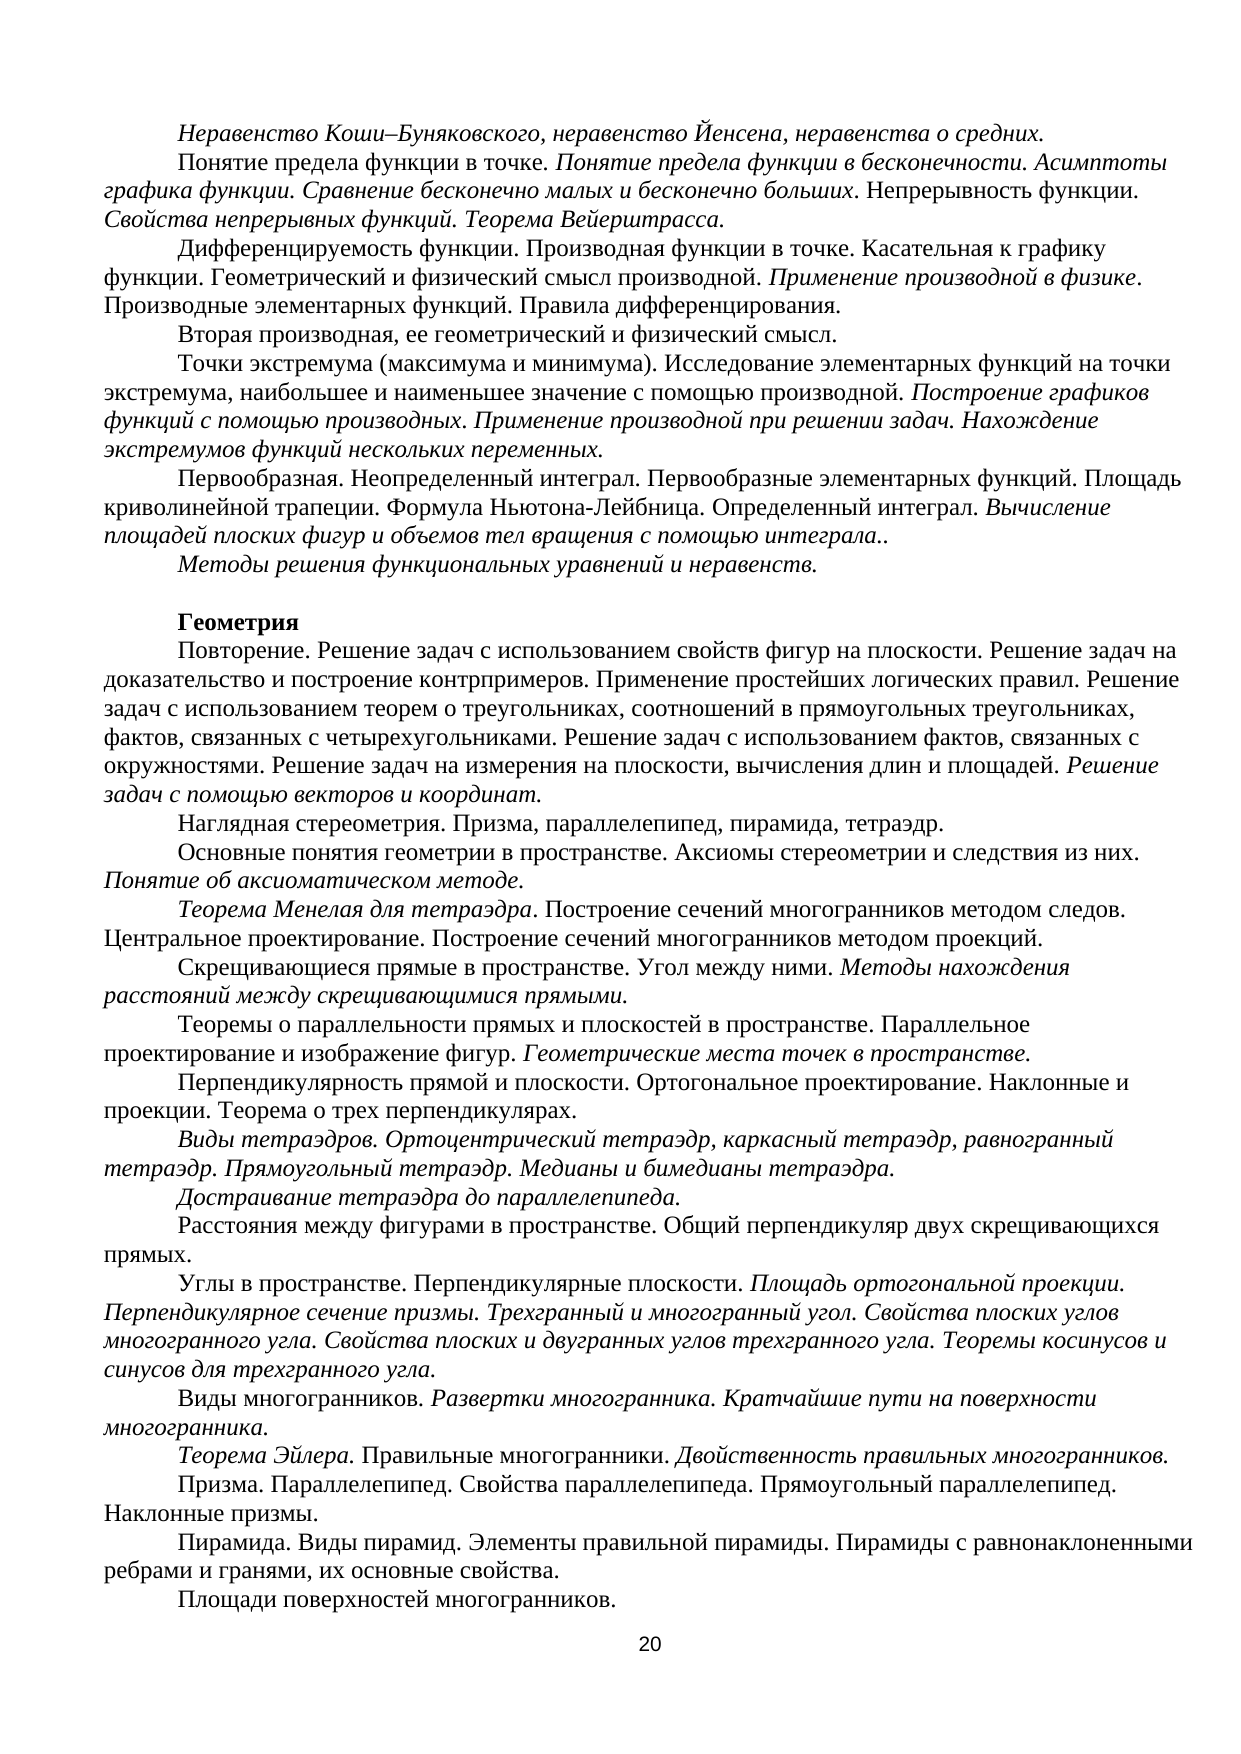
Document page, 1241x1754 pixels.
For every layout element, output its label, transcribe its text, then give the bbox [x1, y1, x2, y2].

text Пирамида. Виды пирамид. Элементы правильной пирамиды. Пирамиды с равнонаклоненными ребрами и гранями, их основные свойства. [103, 1527, 1196, 1584]
text Призма. Параллелепипед. Свойства параллелепипеда. Прямоугольный параллелепипед. Наклонные призмы. [103, 1469, 1196, 1527]
text Теорема Менелая для тетраэдра. Построение сечений многогранников методом следов. Центральное проектирование. Построение сечений многогранников методом проекций. [103, 894, 1196, 952]
text Достраивание тетраэдра до параллелепипеда. [103, 1182, 1196, 1211]
text Расстояния между фигурами в пространстве. Общий перпендикуляр двух скрещивающихся прямых. [103, 1211, 1196, 1268]
text Геометрия [103, 607, 1196, 636]
text Площади поверхностей многогранников. [103, 1584, 1196, 1613]
text Перпендикулярность прямой и плоскости. Ортогональное проектирование. Наклонные и проекции. Теорема о трех перпендикулярах. [103, 1067, 1196, 1124]
text Точки экстремума (максимума и минимума). Исследование элементарных функций на точки экстремума, наибольшее и наименьшее значение с помощью производной. Построение графиков функций с помощью производных. Применение производной при решении задач. Нахождение экстремумов функций нескольких переменных. [103, 348, 1196, 463]
text Наглядная стереометрия. Призма, параллелепипед, пирамида, тетраэдр. [103, 808, 1196, 837]
text Методы решения функциональных уравнений и неравенств. [103, 549, 1196, 578]
text Первообразная. Неопределенный интеграл. Первообразные элементарных функций. Площадь криволинейной трапеции. Формула Ньютона-Лейбница. Определенный интеграл. Вычисление площадей плоских фигур и объемов тел вращения с помощью интеграла.. [103, 463, 1196, 549]
text Неравенство Коши–Буняковского, неравенство Йенсена, неравенства о средних. [103, 118, 1196, 147]
text Повторение. Решение задач с использованием свойств фигур на плоскости. Решение задач на доказательство и построение контрпримеров. Применение простейших логических правил. Решение задач с использованием теорем о треугольниках, соотношений в прямоугольных треугольниках, фактов, связанных с четырехугольниками. Решение задач с использованием фактов, связанных с окружностями. Решение задач на измерения на плоскости, вычисления длин и площадей. Решение задач с помощью векторов и координат. [103, 636, 1196, 808]
text Виды многогранников. Развертки многогранника. Кратчайшие пути на поверхности многогранника. [103, 1383, 1196, 1441]
text Теорема Эйлера. Правильные многогранники. Двойственность правильных многогранников. [103, 1441, 1196, 1469]
text Понятие предела функции в точке. Понятие предела функции в бесконечности. Асимптоты графика функции. Сравнение бесконечно малых и бесконечно больших. Непрерывность функции. Свойства непрерывных функций. Теорема Вейерштрасса. [103, 147, 1196, 233]
text Вторая производная, ее геометрический и физический смысл. [103, 319, 1196, 348]
text Углы в пространстве. Перпендикулярные плоскости. Площадь ортогональной проекции. Перпендикулярное сечение призмы. Трехгранный и многогранный угол. Свойства плоских углов многогранного угла. Свойства плоских и двугранных углов трехгранного угла. Теоремы косинусов и синусов для трехгранного угла. [103, 1268, 1196, 1383]
text Основные понятия геометрии в пространстве. Аксиомы стереометрии и следствия из них. Понятие об аксиоматическом методе. [103, 837, 1196, 894]
text Дифференцируемость функции. Производная функции в точке. Касательная к графику функции. Геометрический и физический смысл производной. Применение производной в физике. Производные элементарных функций. Правила дифференцирования. [103, 233, 1196, 319]
text Теоремы о параллельности прямых и плоскостей в пространстве. Параллельное проектирование и изображение фигур. Геометрические места точек в пространстве. [103, 1009, 1196, 1067]
text Виды тетраэдров. Ортоцентрический тетраэдр, каркасный тетраэдр, равногранный тетраэдр. Прямоугольный тетраэдр. Медианы и бимедианы тетраэдра. [103, 1124, 1196, 1182]
text Скрещивающиеся прямые в пространстве. Угол между ними. Методы нахождения расстояний между скрещивающимися прямыми. [103, 952, 1196, 1009]
